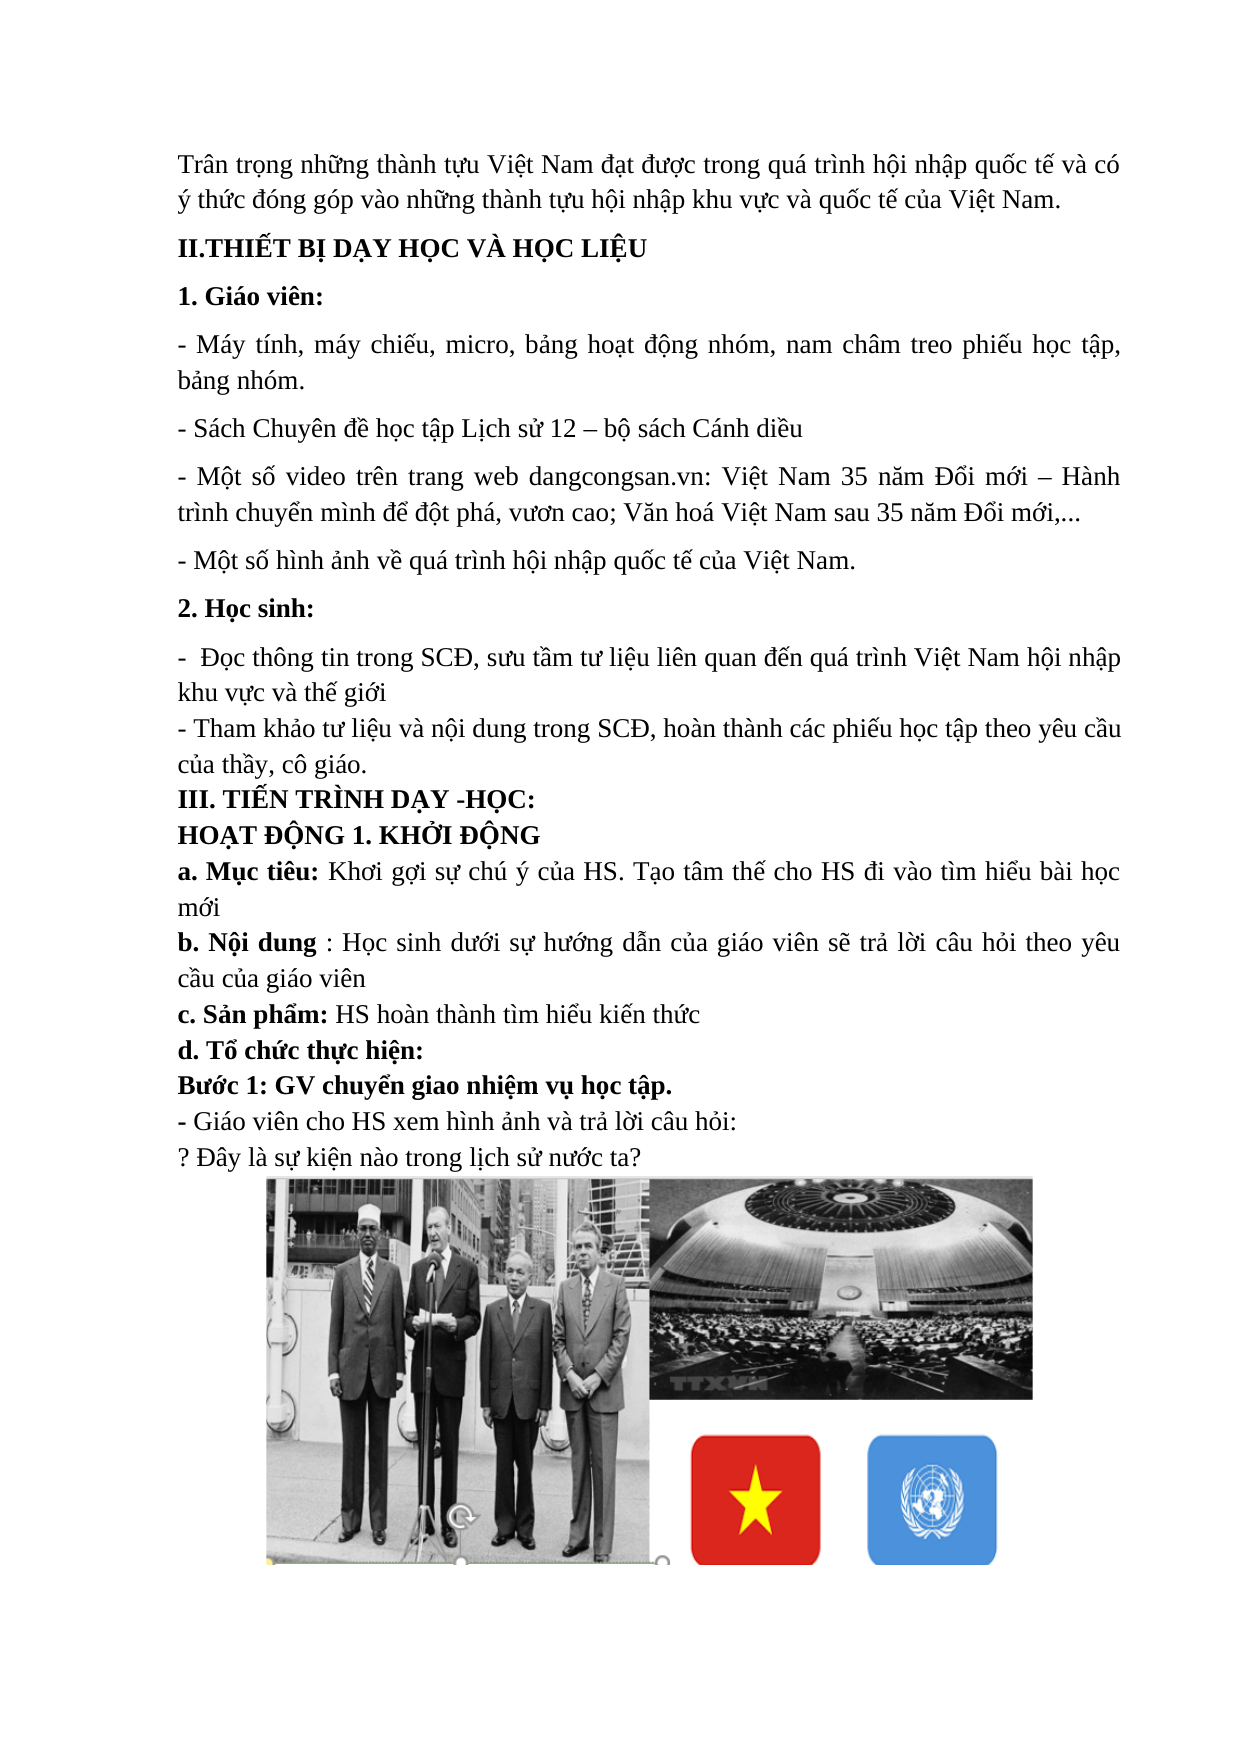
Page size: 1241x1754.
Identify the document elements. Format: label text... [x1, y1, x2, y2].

text - Sách Chuyên đề học tập Lịch sử 12 – bộ sách Cánh diều [177, 412, 1122, 443]
text d. Tổ chức thực hiện: [177, 1034, 1122, 1065]
text a. Mục tiêu: Khơi gợi sự chú ý của HS. Tạo tâm thế cho HS đi vào tìm hiểu bài học mới [177, 855, 1122, 922]
text - Đọc thông tin trong SCĐ, sưu tầm tư liệu liên quan đến quá trình Việt Nam hội nhập khu vực và thế giới [177, 641, 1122, 708]
text ? Đây là sự kiện nào trong lịch sử nước ta? [177, 1141, 1122, 1172]
text II.THIẾT BỊ DẠY HỌC VÀ HỌC LIỆU [177, 232, 1122, 263]
text 2. Học sinh: [177, 592, 1122, 624]
text III. TIẾN TRÌNH DẠY -HỌC: [177, 784, 1122, 815]
text c. Sản phẩm: HS hoàn thành tìm hiểu kiến thức [177, 998, 1122, 1029]
text Bước 1: GV chuyển giao nhiệm vụ học tập. [177, 1069, 1122, 1101]
text b. Nội dung : Học sinh dưới sự hướng dẫn của giáo viên sẽ trả lời câu hỏi theo yêu cầu của giáo viên [177, 927, 1122, 993]
text - Giáo viên cho HS xem hình ảnh và trả lời câu hỏi: [177, 1105, 1122, 1136]
text - Máy tính, máy chiếu, micro, bảng hoạt động nhóm, nam châm treo phiếu học tập, bảng nhóm. [177, 328, 1122, 395]
picture [266, 1176, 1033, 1565]
text 1. Giáo viên: [177, 280, 1122, 311]
text Trân trọng những thành tựu Việt Nam đạt được trong quá trình hội nhập quốc tế và có ý thức đóng góp vào những thành tựu hội nhập khu vực và quốc tế của Việt Nam. [177, 148, 1122, 214]
text - Tham khảo tư liệu và nội dung trong SCĐ, hoàn thành các phiếu học tập theo yêu cầu của thầy, cô giáo. [177, 712, 1122, 779]
text - Một số hình ảnh về quá trình hội nhập quốc tế của Việt Nam. [177, 544, 1122, 575]
text - Một số video trên trang web dangcongsan.vn: Việt Nam 35 năm Đổi mới – Hành trình chuyển mình để đột phá, vươn cao; Văn hoá Việt Nam sau 35 năm Đổi mới,... [177, 460, 1122, 527]
text HOẠT ĐỘNG 1. KHỞI ĐỘNG [177, 819, 1107, 851]
